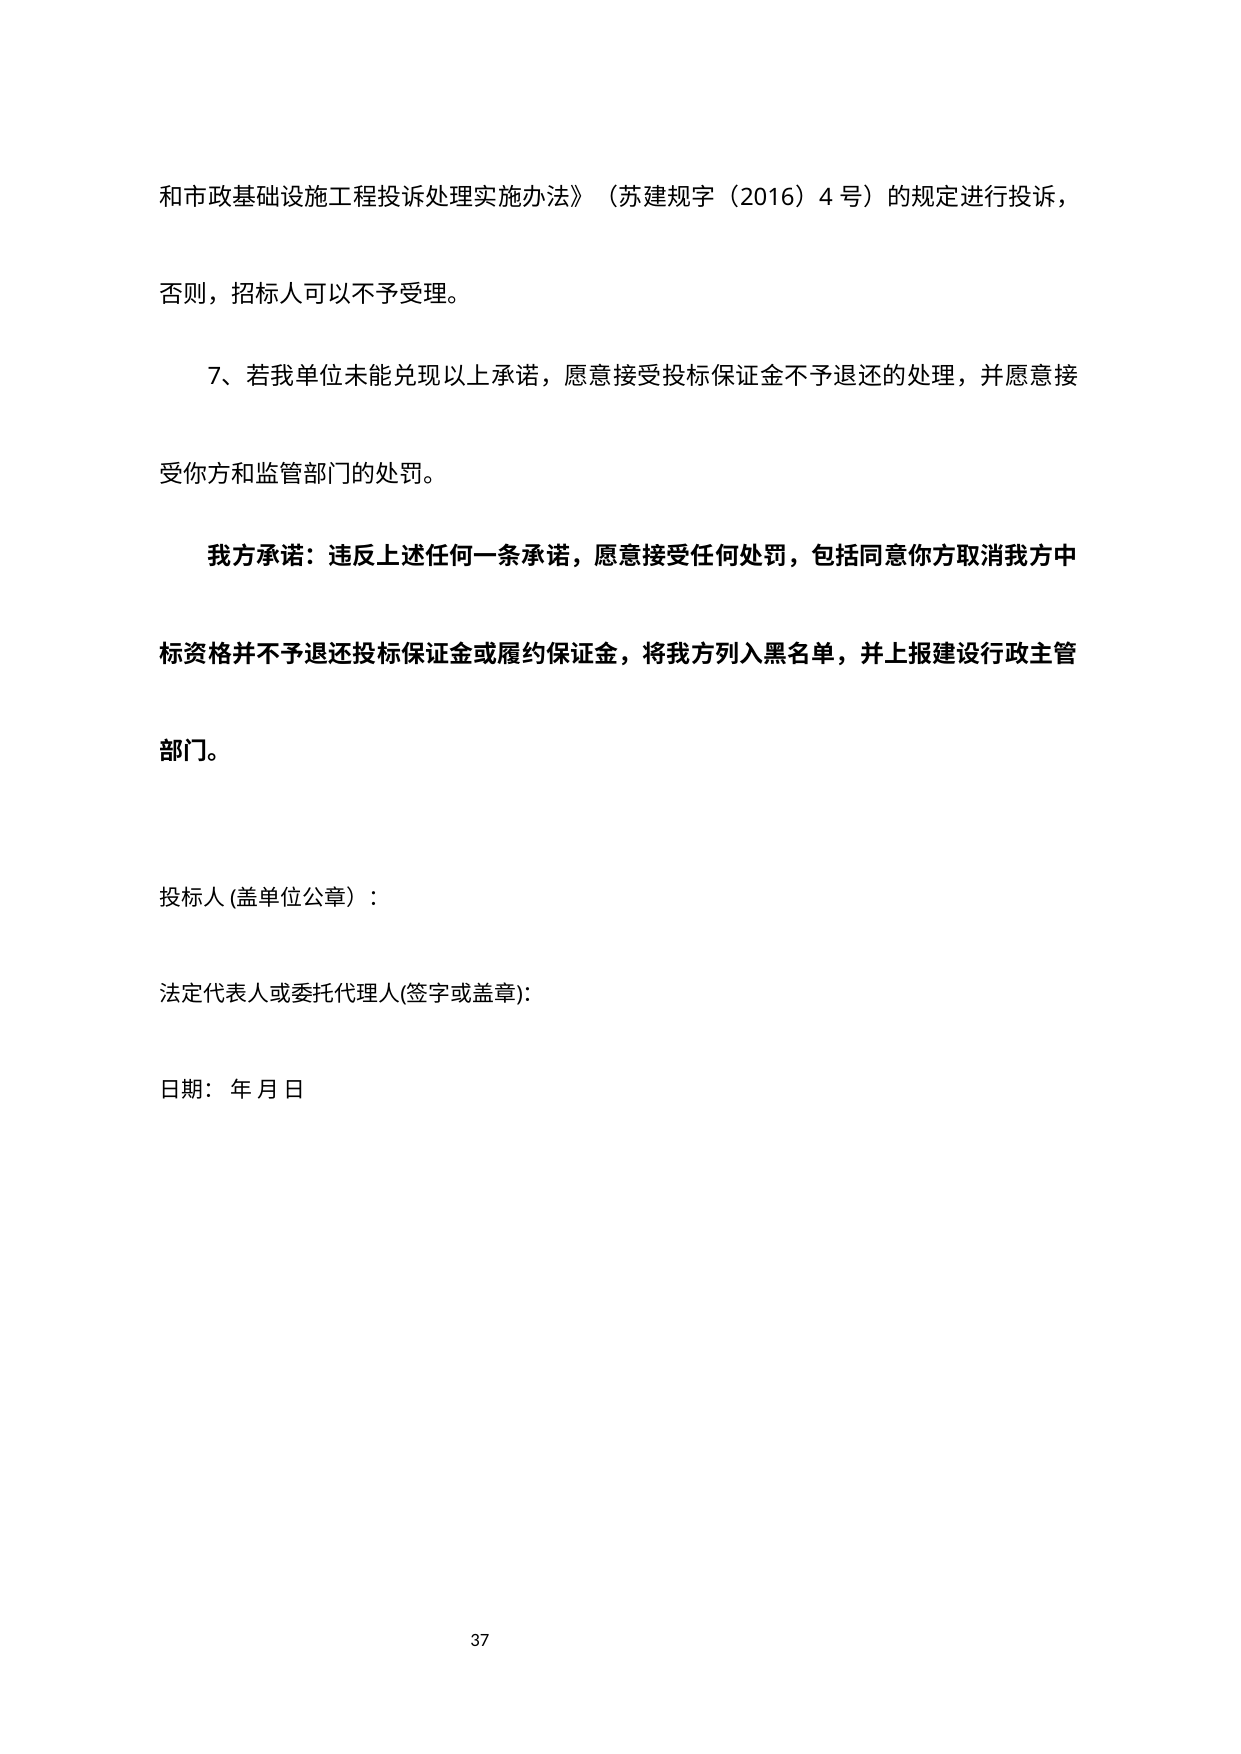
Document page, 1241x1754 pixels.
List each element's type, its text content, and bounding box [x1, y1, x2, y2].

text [159, 162, 1081, 324]
text 7、若我单位未能兑现以上承诺，愿意接受投标保证金不予退还的处理，并愿意接受你方和监管部门的处罚。 [159, 342, 1081, 504]
text 我方承诺：违反上述任何一条承诺，愿意接受任何处罚，包括同意你方取消我方中标资格并不予退还投标保证金或履约保证金，将我方列入黑名单，并上报建设行政主管部门。 [159, 522, 1081, 782]
text 法定代表人或委托代理人(签字或盖章)： [159, 976, 1081, 1008]
text 日期： 年 月 日 [159, 1072, 1081, 1104]
text 投标人 (盖单位公章）： [159, 880, 1081, 913]
